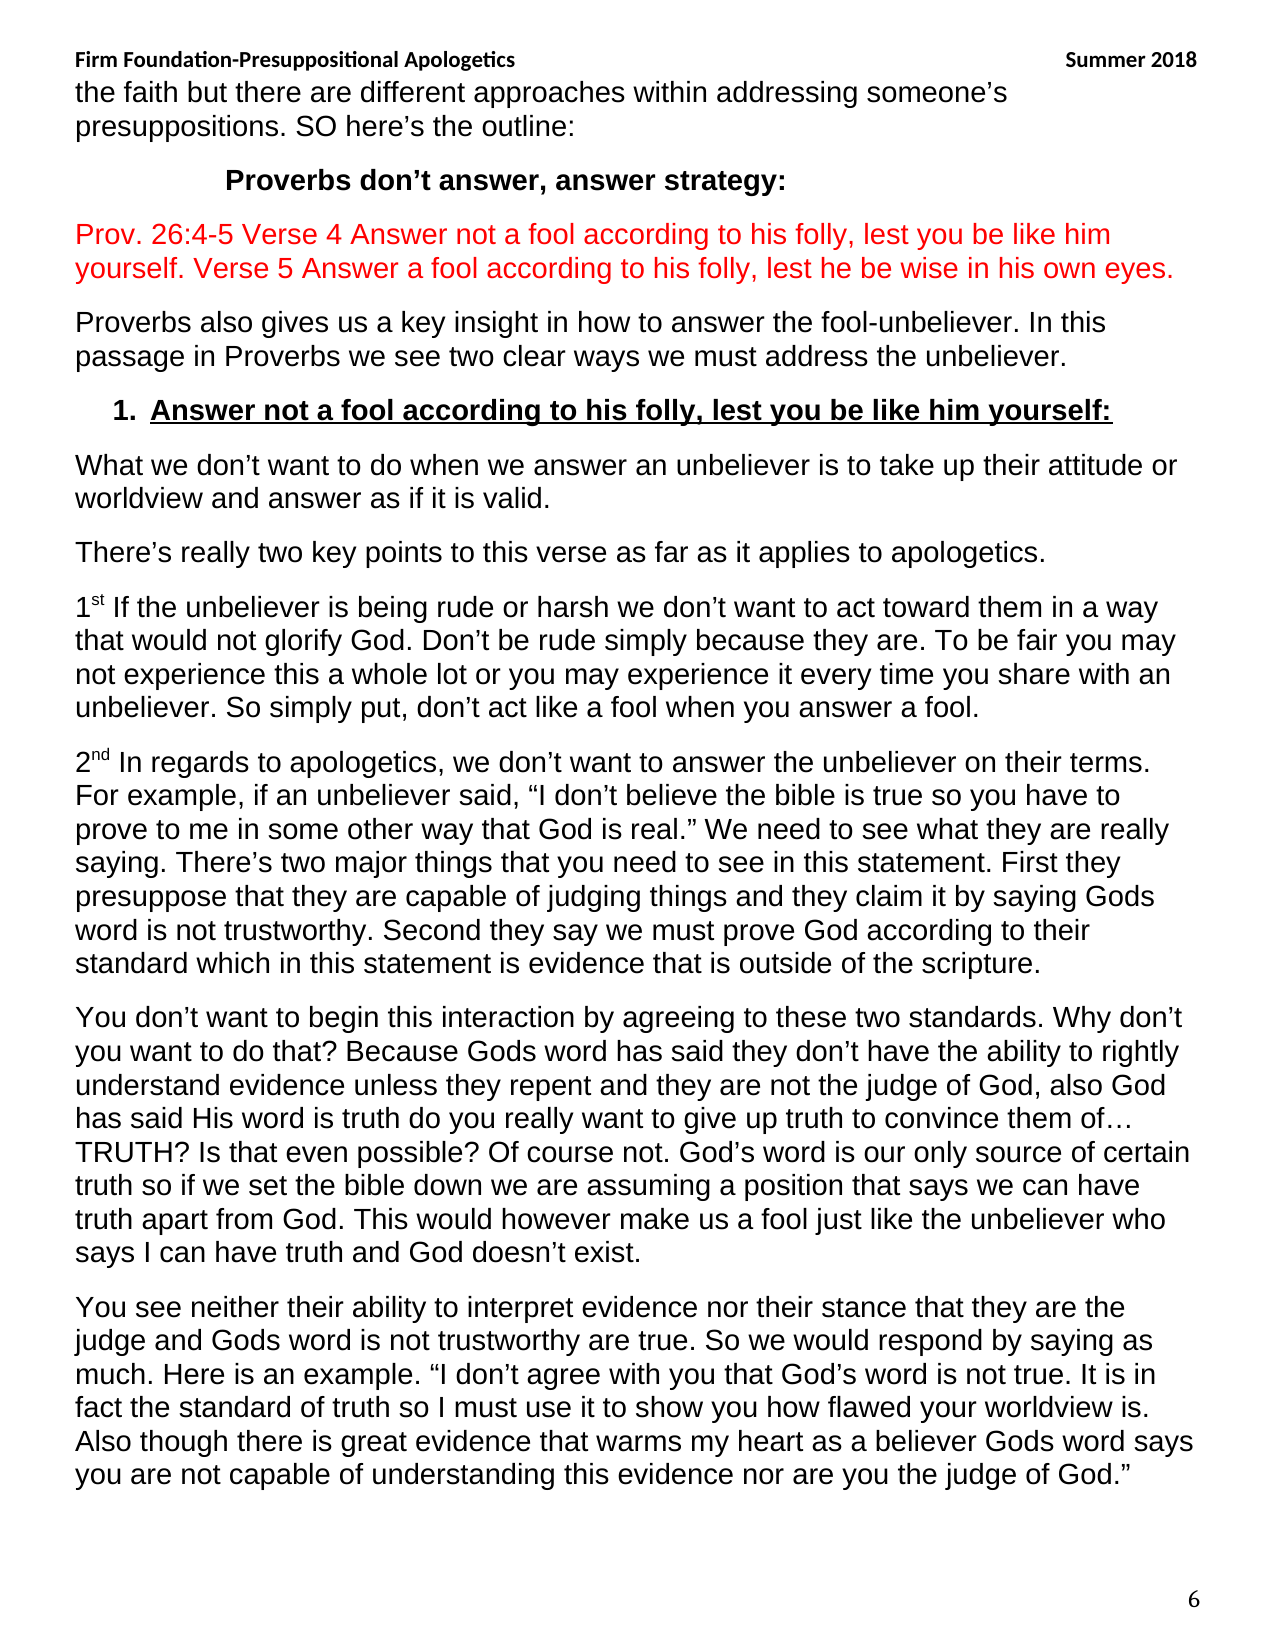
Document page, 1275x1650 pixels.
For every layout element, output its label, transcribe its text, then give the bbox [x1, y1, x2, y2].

text You don’t want to begin this interaction by agreeing to these two standards. Why don’t you want to do that? Because Gods word has said they don’t have the ability to rightly understand evidence unless they repent and they are not the judge of God, also God has said His word is truth do you really want to give up truth to convince them of…TRUTH? Is that even possible? Of course not. God’s word is our only source of certain truth so if we set the bible down we are assuming a position that says we can have truth apart from God. This would however make us a fool just like the unbeliever who says I can have truth and God doesn’t exist. [75, 1000, 1200, 1269]
text 1st If the unbeliever is being rude or harsh we don’t want to act toward them in a way that would not glorify God. Don’t be rude simply because they are. To be fair you may not experience this a whole lot or you may experience it every time you share with an unbeliever. So simply put, don’t act like a fool when you answer a fool. [75, 590, 1200, 724]
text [75, 75, 1200, 142]
text There’s really two key points to this verse as far as it applies to apologetics. [75, 535, 1200, 569]
list Proverbs don’t answer, answer strategy: [225, 163, 1200, 196]
text What we don’t want to do when we answer an unbeliever is to take up their attitude or worldview and answer as if it is valid. [75, 447, 1200, 514]
text 2nd In regards to apologetics, we don’t want to answer the unbeliever on their terms. For example, if an unbeliever said, “I don’t believe the bible is true so you have to prove to me in some other way that God is real.” We need to see what they are really saying. There’s two major things that you need to see in this statement. First they presuppose that they are capable of judging things and they claim it by saying Gods word is not trustworthy. Second they say we must prove God according to their standard which in this statement is evidence that is outside of the scripture. [75, 745, 1200, 979]
text Proverbs also gives us a key insight in how to answer the fool-unbeliever. In this passage in Proverbs we see two clear ways we must address the unbeliever. [75, 305, 1200, 372]
list Answer not a fool according to his folly, lest you be like him yourself: [112, 393, 1200, 427]
text You see neither their ability to interpret evidence nor their stance that they are the judge and Gods word is not trustworthy are true. So we would respond by saying as much. Here is an example. “I don’t agree with you that God’s word is not true. It is in fact the standard of truth so I must use it to show you how flawed your worldview is. Also though there is great evidence that warms my heart as a believer Gods word says you are not capable of understanding this evidence nor are you the judge of God.” [75, 1289, 1200, 1491]
text Prov. 26:4-5 Verse 4 Answer not a fool according to his folly, lest you be like him yourself. Verse 5 Answer a fool according to his folly, lest he be wise in his own eyes. [75, 217, 1200, 284]
